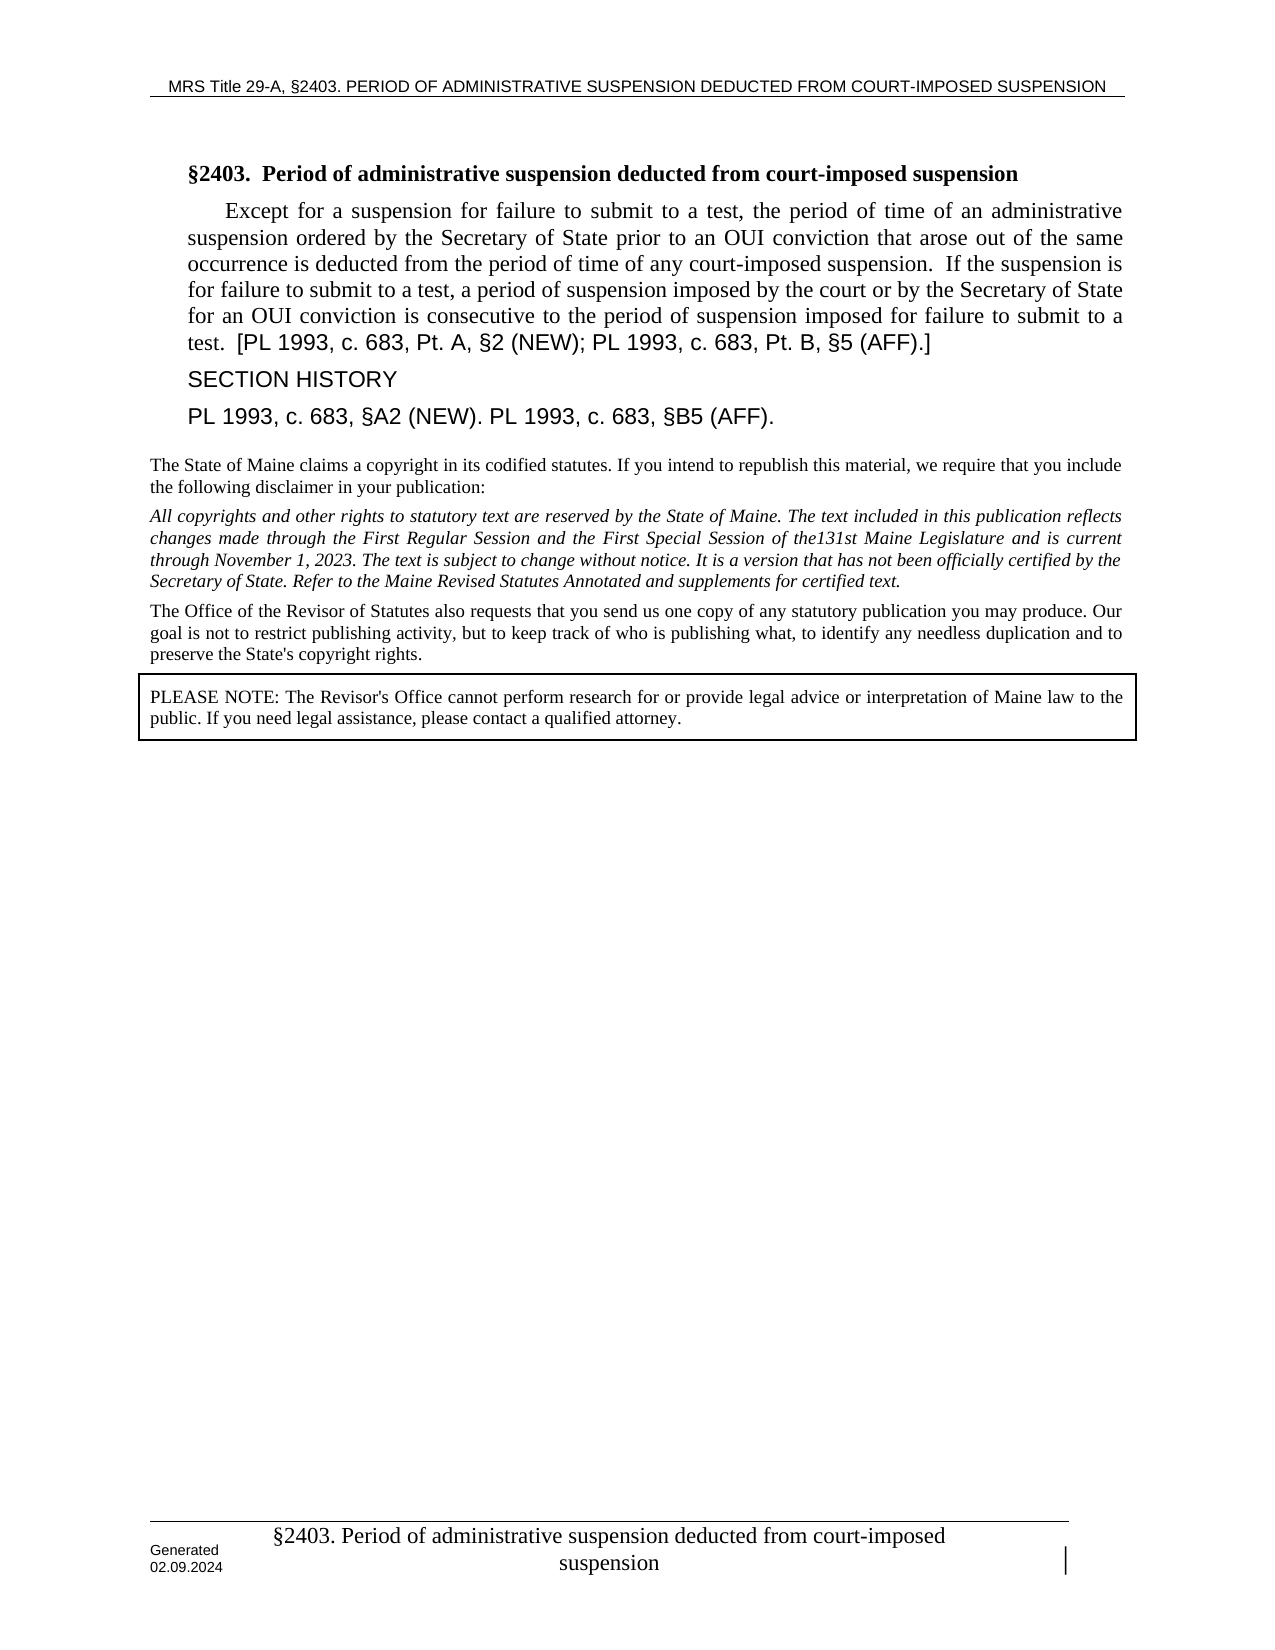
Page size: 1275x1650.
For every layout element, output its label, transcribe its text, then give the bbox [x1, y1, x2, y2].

text PL 1993, c. 683, §A2 (NEW). PL 1993, c. 683, §B5 (AFF). [187, 403, 1125, 429]
text The Office of the Revisor of Statutes also requests that you send us one copy of any statutory publication you may produce. Our goal is not to restrict publishing activity, but to keep track of who is publishing what, to identify any needless duplication and to preserve the State's copyright rights. [150, 600, 1125, 665]
text §2403. Period of administrative suspension deducted from court-imposed suspension [187, 160, 1125, 187]
text The State of Maine claims a copyright in its codified statutes. If you intend to republish this material, we require that you include the following disclaimer in your publication: [150, 454, 1125, 497]
text PLEASE NOTE: The Revisor's Office cannot perform research for or provide legal advice or interpretation of Maine law to the public. If you need legal assistance, please contact a qualified attorney. [140, 675, 1135, 739]
text SECTION HISTORY [187, 366, 1125, 392]
text Except for a suspension for failure to submit to a test, the period of time of an administrative suspension ordered by the Secretary of State prior to an OUI conviction that arose out of the same occurrence is deducted from the period of time of any court-imposed suspension. If the suspension is for failure to submit to a test, a period of suspension imposed by the court or by the Secretary of State for an OUI conviction is consecutive to the period of suspension imposed for failure to submit to a test. [PL 1993, c. 683, Pt. A, §2 (NEW); PL 1993, c. 683, Pt. B, §5 (AFF).] [187, 197, 1125, 355]
text All copyrights and other rights to statutory text are reserved by the State of Maine. The text included in this publication reflects changes made through the First Regular Session and the First Special Session of the131st Maine Legislature and is current through November 1, 2023 . The text is subject to change without notice. It is a version that has not been officially certified by the Secretary of State. Refer to the Maine Revised Statutes Annotated and supplements for certified text. [150, 505, 1125, 592]
